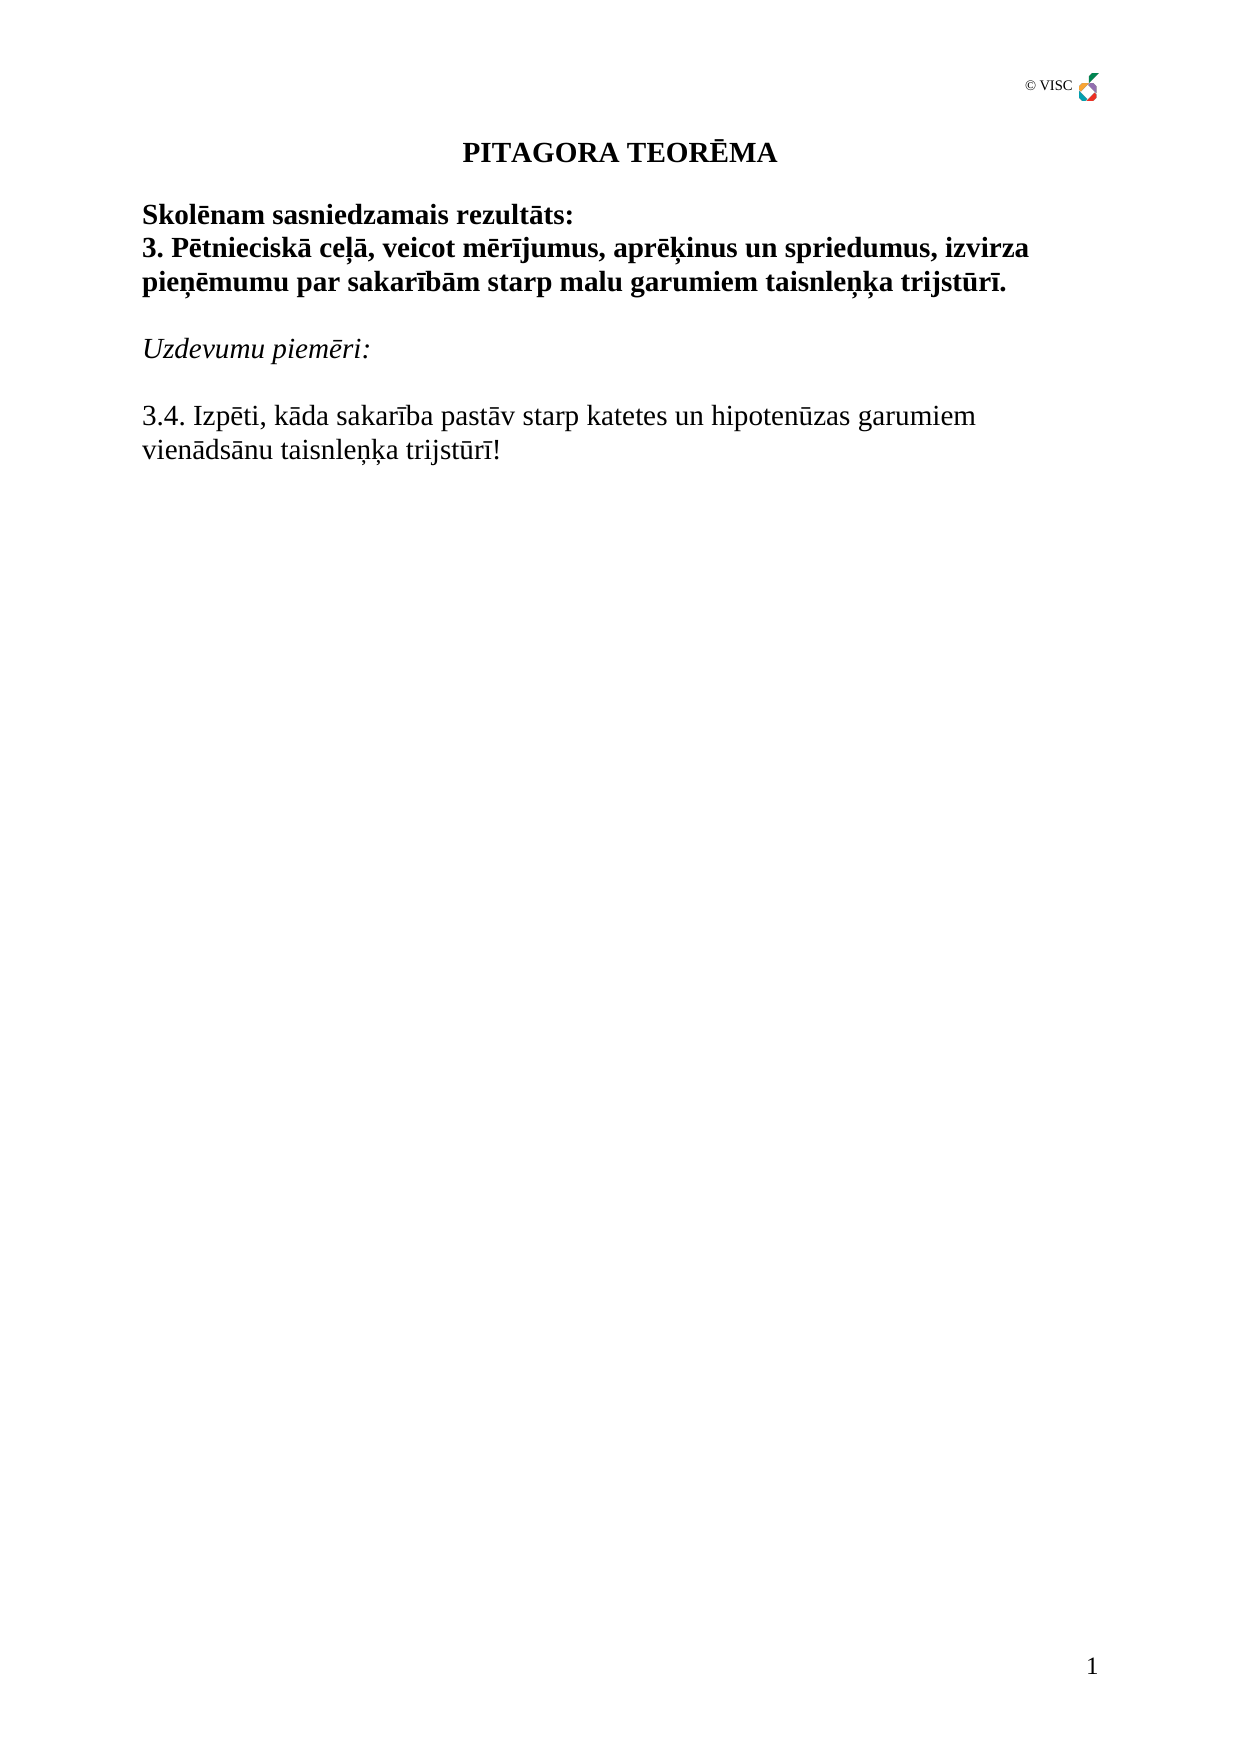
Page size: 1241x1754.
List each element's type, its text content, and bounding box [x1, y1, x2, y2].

text PITAGORA TEORĒMA [142, 135, 1098, 168]
picture [1079, 73, 1099, 101]
text Skolēnam sasniedzamais rezultāts: [142, 197, 1098, 231]
text 3. Pētnieciskā ceļā, veicot mērījumus, aprēķinus un spriedumus, izvirza [142, 231, 1098, 264]
text Uzdevumu piemēri: [142, 331, 1098, 365]
text 3.4. Izpēti, kāda sakarība pastāv starp katetes un hipotenūzas garumiem vienādsānu taisnleņķa trijstūrī! [142, 398, 1098, 465]
text pieņēmumu par sakarībām starp malu garumiem taisnleņķa trijstūrī. [142, 264, 1098, 298]
